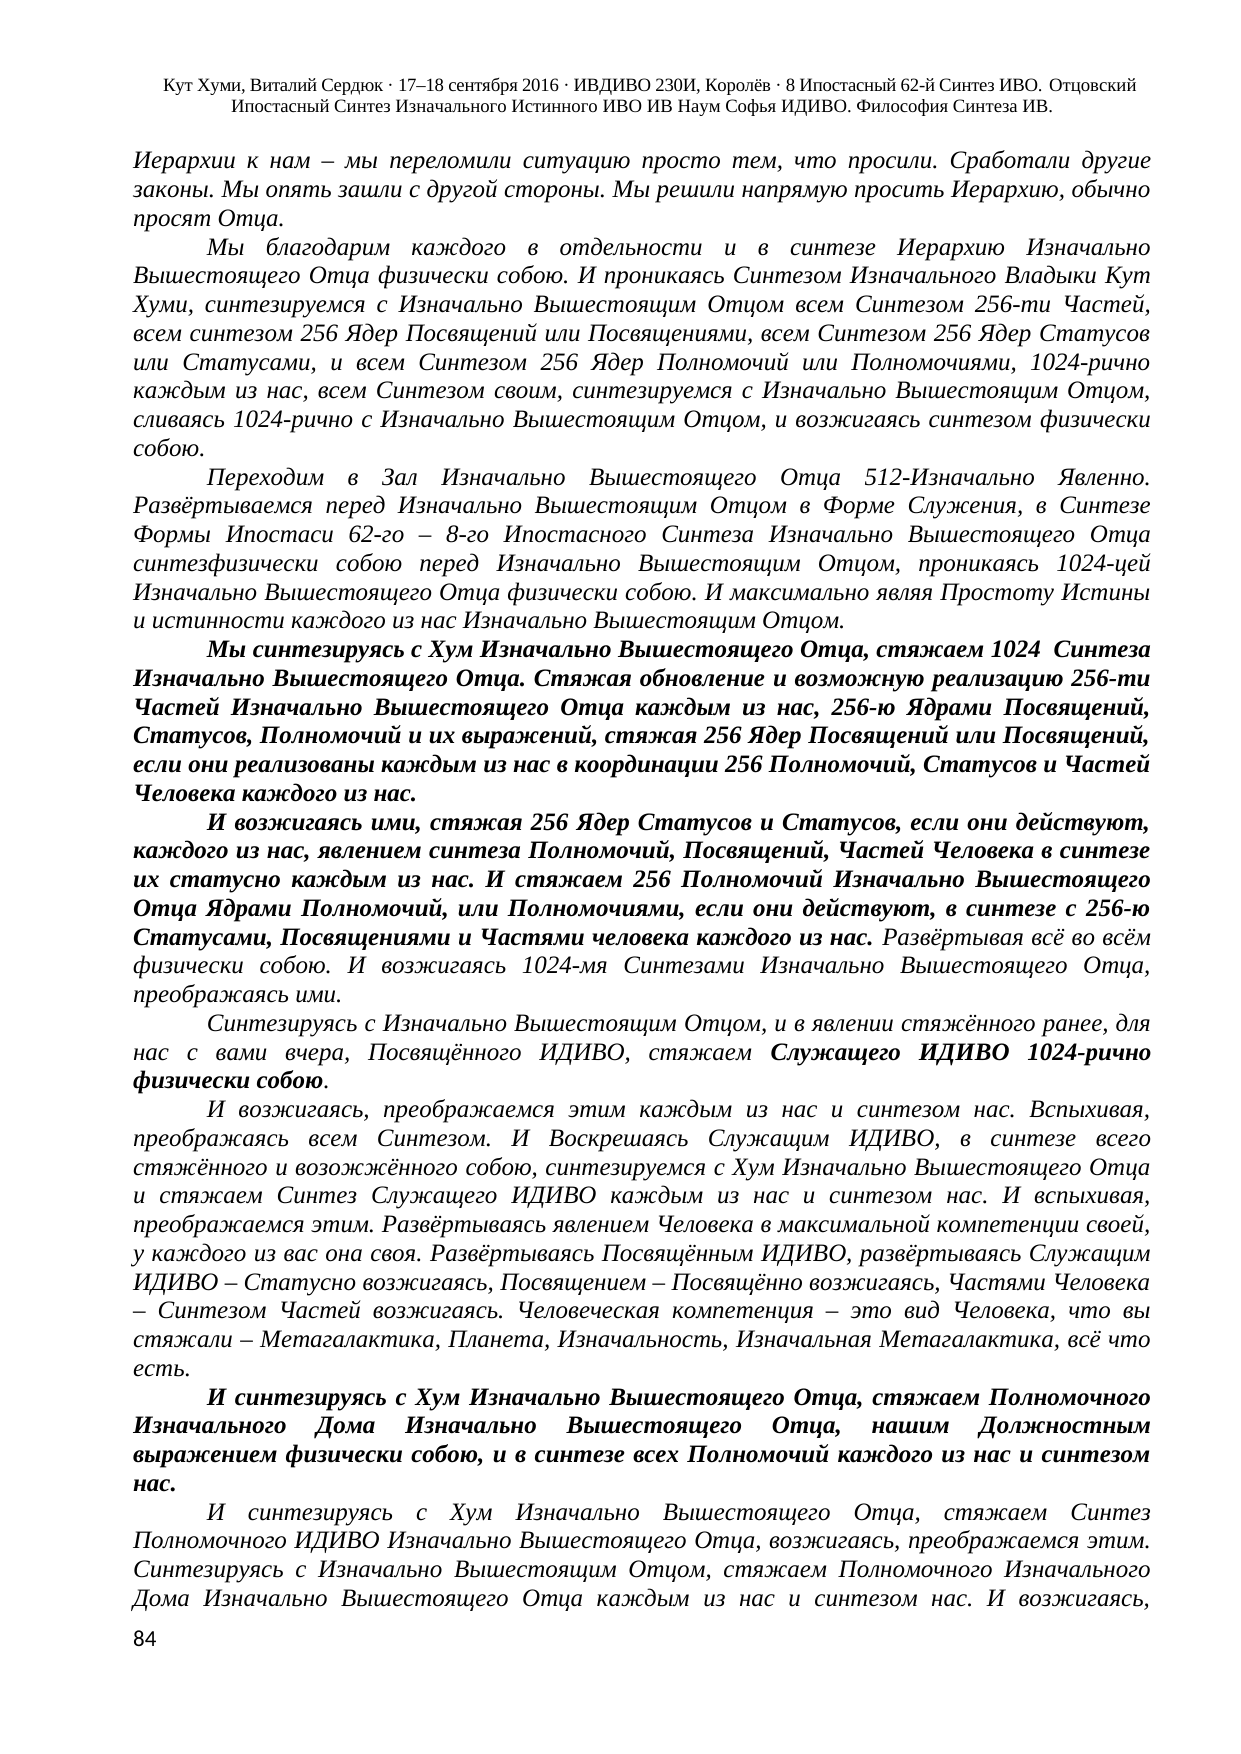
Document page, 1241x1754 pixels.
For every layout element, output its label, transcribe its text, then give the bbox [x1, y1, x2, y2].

text Переходим в Зал Изначально Вышестоящего Отца 512-Изначально Явленно. Развёртываемся перед Изначально Вышестоящим Отцом в Форме Служения, в Синтезе Формы Ипостаси 62-го – 8-го Ипостасного Синтеза Изначально Вышестоящего Отца синтезфизически собою перед Изначально Вышестоящим Отцом, проникаясь 1024-цей Изначально Вышестоящего Отца физически собою. И максимально являя Простоту Истины и истинности каждого из нас Изначально Вышестоящим Отцом. [133, 462, 1152, 634]
text И синтезируясь с Хум Изначально Вышестоящего Отца, стяжаем Полномочного Изначального Дома Изначально Вышестоящего Отца, нашим Должностным выражением физически собою, и в синтезе всех Полномочий каждого из нас и синтезом нас. [133, 1382, 1152, 1497]
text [133, 146, 1152, 232]
text И возжигаясь, преображаемся этим каждым из нас и синтезом нас. Вспыхивая, преображаясь всем Синтезом. И Воскрешаясь Служащим ИДИВО, в синтезе всего стяжённого и возожжённого собою, синтезируемся с Хум Изначально Вышестоящего Отца и стяжаем Синтез Служащего ИДИВО каждым из нас и синтезом нас. И вспыхивая, преображаемся этим. Развёртываясь явлением Человека в максимальной компетенции своей, у каждого из вас она своя. Развёртываясь Посвящённым ИДИВО, развёртываясь Служащим ИДИВО – Статусно возжигаясь, Посвящением – Посвящённо возжигаясь, Частями Человека – Синтезом Частей возжигаясь. Человеческая компетенция – это вид Человека, что вы стяжали – Метагалактика, Планета, Изначальность, Изначальная Метагалактика, всё что есть. [133, 1094, 1152, 1382]
text Мы синтезируясь с Хум Изначально Вышестоящего Отца, стяжаем 1024 Синтеза Изначально Вышестоящего Отца. Стяжая обновление и возможную реализацию 256-ти Частей Изначально Вышестоящего Отца каждым из нас, 256-ю Ядрами Посвящений, Статусов, Полномочий и их выражений, стяжая 256 Ядер Посвящений или Посвящений, если они реализованы каждым из нас в координации 256 Полномочий, Статусов и Частей Человека каждого из нас. [133, 634, 1152, 807]
text И возжигаясь ими, стяжая 256 Ядер Статусов и Статусов, если они действуют, каждого из нас, явлением синтеза Полномочий, Посвящений, Частей Человека в синтезе их статусно каждым из нас. И стяжаем 256 Полномочий Изначально Вышестоящего Отца Ядрами Полномочий, или Полномочиями, если они действуют, в синтезе с 256-ю Статусами, Посвящениями и Частями человека каждого из нас. Развёртывая всё во всём физически собою. И возжигаясь 1024-мя Синтезами Изначально Вышестоящего Отца, преображаясь ими. [133, 807, 1152, 1008]
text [133, 1497, 1152, 1612]
text Мы благодарим каждого в отдельности и в синтезе Иерархию Изначально Вышестоящего Отца физически собою. И проникаясь Синтезом Изначального Владыки Кут Хуми, синтезируемся с Изначально Вышестоящим Отцом всем Синтезом 256-ти Частей, всем синтезом 256 Ядер Посвящений или Посвящениями, всем Синтезом 256 Ядер Статусов или Статусами, и всем Синтезом 256 Ядер Полномочий или Полномочиями, 1024-рично каждым из нас, всем Синтезом своим, синтезируемся с Изначально Вышестоящим Отцом, сливаясь 1024-рично с Изначально Вышестоящим Отцом, и возжигаясь синтезом физически собою. [133, 232, 1152, 462]
text Синтезируясь с Изначально Вышестоящим Отцом, и в явлении стяжённого ранее, для нас с вами вчера, Посвящённого ИДИВО, стяжаем Служащего ИДИВО 1024-рично физически собою. [133, 1008, 1152, 1094]
